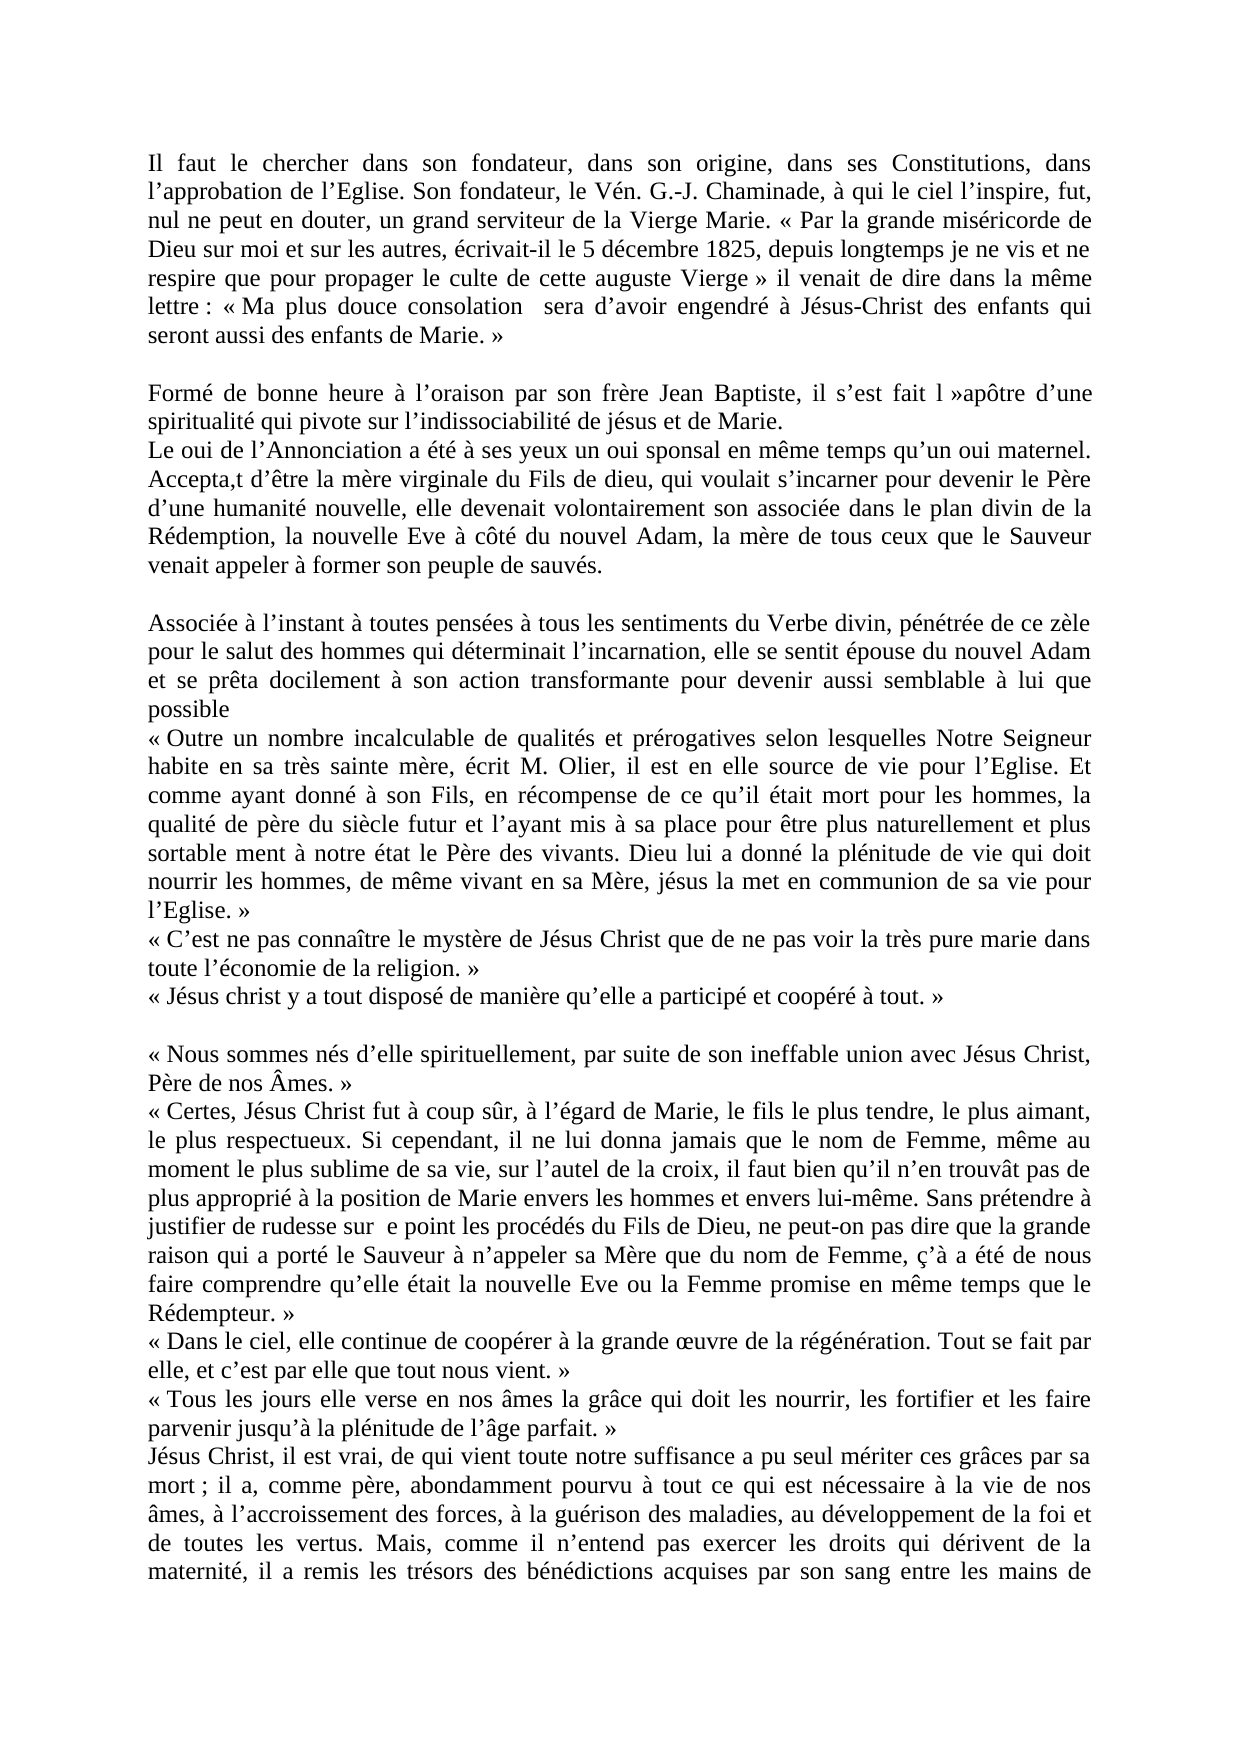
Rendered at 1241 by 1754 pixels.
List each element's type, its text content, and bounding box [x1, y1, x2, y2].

text « Outre un nombre incalculable de qualités et prérogatives selon lesquelles Notre Seigneur habite en sa très sainte mère, écrit M. Olier, il est en elle source de vie pour l’Eglise. Et comme ayant donné à son Fils, en récompense de ce qu’il était mort pour les hommes, la qualité de père du siècle futur et l’ayant mis à sa place pour être plus naturellement et plus sortable ment à notre état le Père des vivants. Dieu lui a donné la plénitude de vie qui doit nourrir les hommes, de même vivant en sa Mère, jésus la met en communion de sa vie pour l’Eglise. » [148, 723, 1093, 924]
text « Jésus christ y a tout disposé de manière qu’elle a participé et coopéré à tout. » [148, 981, 1093, 1010]
text « C’est ne pas connaître le mystère de Jésus Christ que de ne pas voir la très pure marie dans toute l’économie de la religion. » [148, 924, 1093, 981]
text Formé de bonne heure à l’oraison par son frère Jean Baptiste, il s’est fait l »apôtre d’une spiritualité qui pivote sur l’indissociabilité de jésus et de Marie. [148, 378, 1093, 435]
text « Tous les jours elle verse en nos âmes la grâce qui doit les nourrir, les fortifier et les faire parvenir jusqu’à la plénitude de l’âge parfait. » [148, 1384, 1093, 1441]
text Associée à l’instant à toutes pensées à tous les sentiments du Verbe divin, pénétrée de ce zèle pour le salut des hommes qui déterminait l’incarnation, elle se sentit épouse du nouvel Adam et se prêta docilement à son action transformante pour devenir aussi semblable à lui que possible [148, 608, 1093, 723]
text Le oui de l’Annonciation a été à ses yeux un oui sponsal en même temps qu’un oui maternel. Accepta,t d’être la mère virginale du Fils de dieu, qui voulait s’incarner pour devenir le Père d’une humanité nouvelle, elle devenait volontairement son associée dans le plan divin de la Rédemption, la nouvelle Eve à côté du nouvel Adam, la mère de tous ceux que le Sauveur venait appeler à former son peuple de sauvés. [148, 435, 1093, 579]
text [148, 1441, 1093, 1585]
text Il faut le chercher dans son fondateur, dans son origine, dans ses Constitutions, dans l’approbation de l’Eglise. Son fondateur, le Vén. G.-J. Chaminade, à qui le ciel l’inspire, fut, nul ne peut en douter, un grand serviteur de la Vierge Marie. « Par la grande miséricorde de Dieu sur moi et sur les autres, écrivait-il le 5 décembre 1825, depuis longtemps je ne vis et ne respire que pour propager le culte de cette auguste Vierge » il venait de dire dans la même lettre : « Ma plus douce consolation sera d’avoir engendré à Jésus-Christ des enfants qui seront aussi des enfants de Marie. » [148, 148, 1093, 349]
text « Certes, Jésus Christ fut à coup sûr, à l’égard de Marie, le fils le plus tendre, le plus aimant, le plus respectueux. Si cependant, il ne lui donna jamais que le nom de Femme, même au moment le plus sublime de sa vie, sur l’autel de la croix, il faut bien qu’il n’en trouvât pas de plus approprié à la position de Marie envers les hommes et envers lui-même. Sans prétendre à justifier de rudesse sur e point les procédés du Fils de Dieu, ne peut-on pas dire que la grande raison qui a porté le Sauveur à n’appeler sa Mère que du nom de Femme, ç’à a été de nous faire comprendre qu’elle était la nouvelle Eve ou la Femme promise en même temps que le Rédempteur. » [148, 1096, 1093, 1326]
text « Nous sommes nés d’elle spirituellement, par suite de son ineffable union avec Jésus Christ, Père de nos Âmes. » [148, 1039, 1093, 1096]
text « Dans le ciel, elle continue de coopérer à la grande œuvre de la régénération. Tout se fait par elle, et c’est par elle que tout nous vient. » [148, 1326, 1093, 1384]
